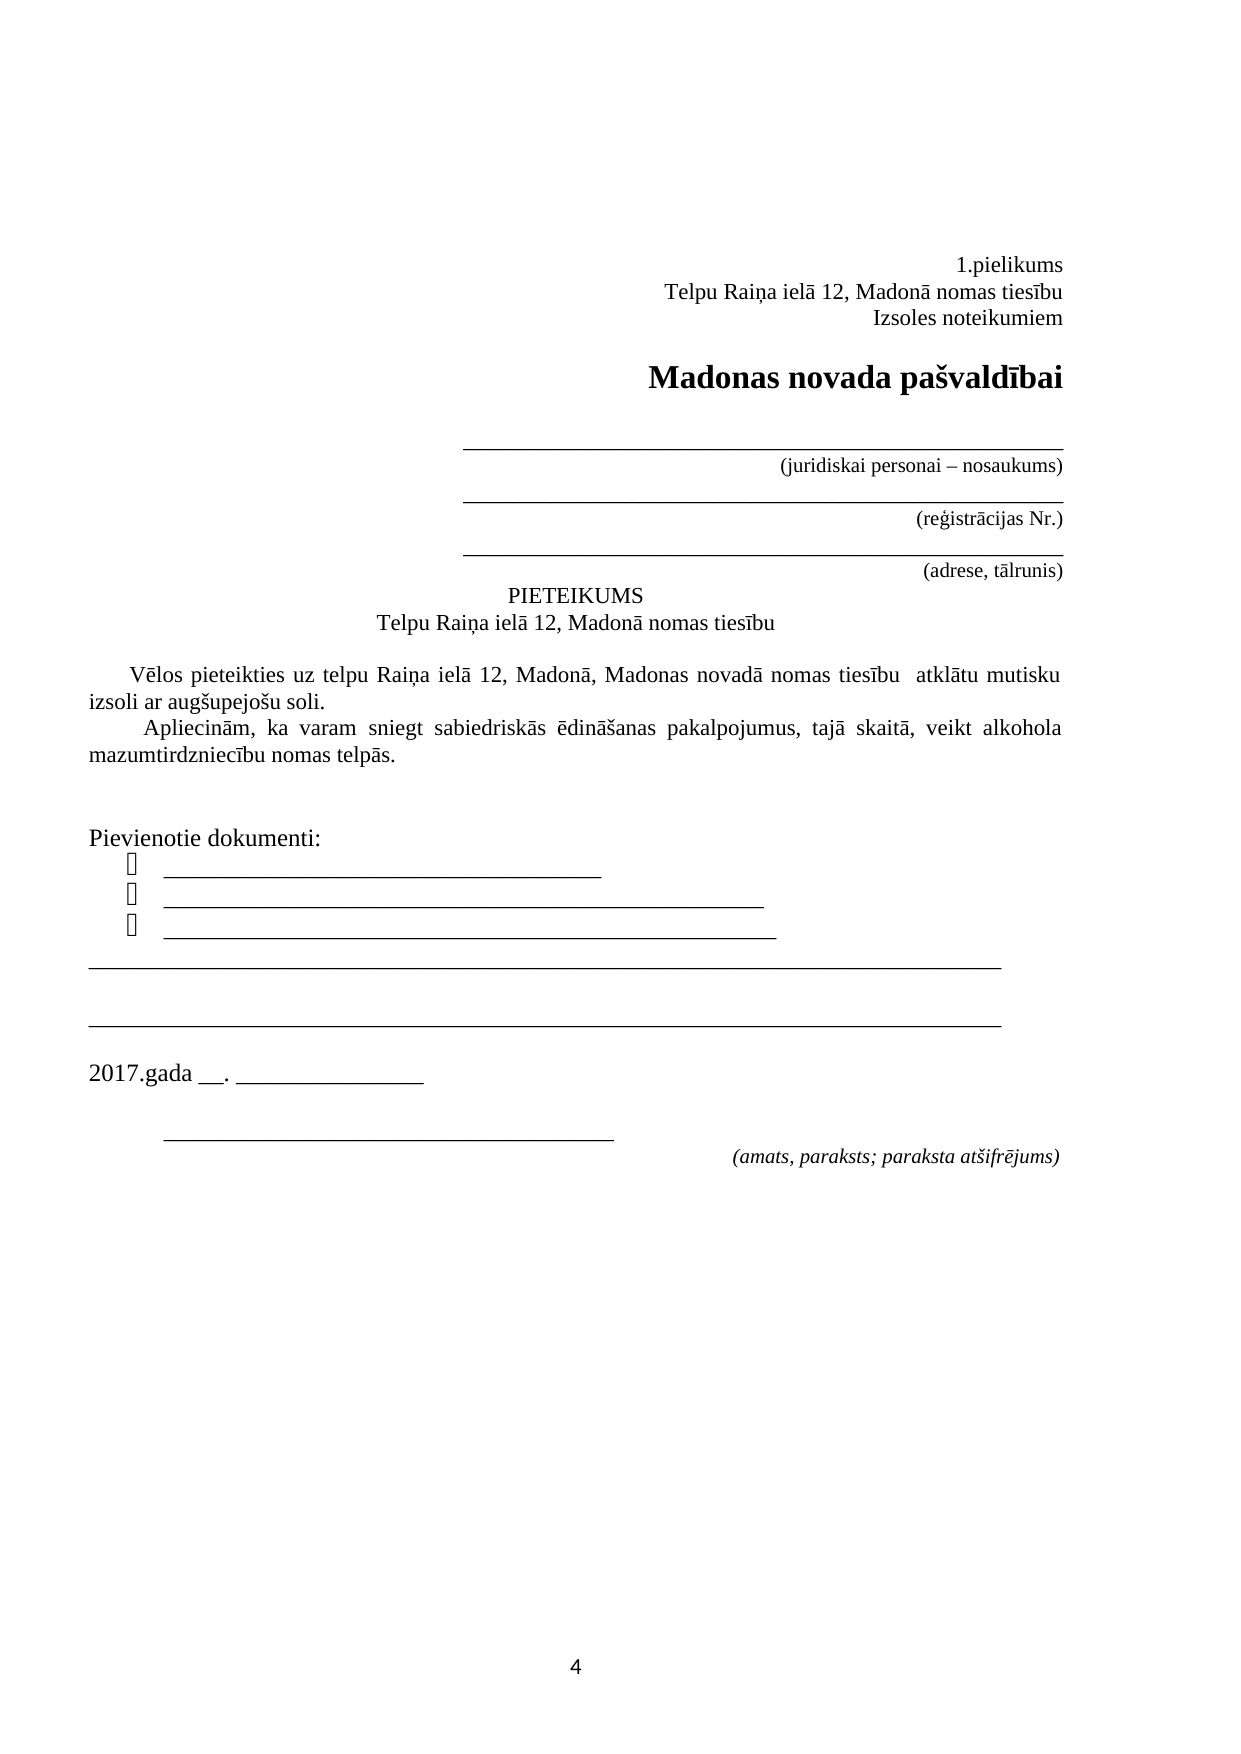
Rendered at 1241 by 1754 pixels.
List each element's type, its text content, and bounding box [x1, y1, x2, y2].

text _________________________________________________________________________ [89, 1001, 1063, 1029]
text _________________________________________________________________________ [89, 943, 1063, 972]
text (adrese, tālrunis) [89, 558, 1063, 582]
text Izsoles noteikumiem [89, 304, 1063, 331]
text (juridiskai personai – nosaukums) [89, 453, 1063, 477]
list ________________________________________________ [126, 882, 1063, 913]
text ________________________________________________ [89, 424, 1063, 453]
text Telpu Raiņa ielā 12, Madonā nomas tiesību [89, 278, 1063, 304]
text Pievienotie dokumenti: [89, 823, 1063, 852]
text (reģistrācijas Nr.) [89, 506, 1063, 530]
text ________________________________________________ [89, 530, 1063, 558]
list _________________________________________________ [126, 913, 1063, 943]
text Vēlos pieteikties uz telpu Raiņa ielā 12, Madonā, Madonas novadā nomas tiesību atklātu mutisku izsoli ar augšupejošu soli. [89, 662, 1063, 714]
text 1.pielikums [89, 252, 1063, 278]
text Madonas novada pašvaldībai [464, 357, 1063, 395]
text (amats, paraksts; paraksta atšifrējums) [89, 1144, 1063, 1168]
text ____________________________________ [89, 1087, 1063, 1144]
list ___________________________________ [126, 852, 1063, 882]
text Apliecinām, ka varam sniegt sabiedriskās ēdināšanas pakalpojumus, tajā skaitā, veikt alkohola mazumtirdzniecību nomas telpās. [89, 714, 1063, 767]
text Telpu Raiņa ielā 12, Madonā nomas tiesību [89, 609, 1063, 635]
text ________________________________________________ [89, 477, 1063, 506]
text 2017.gada __. _______________ [89, 1058, 1063, 1087]
